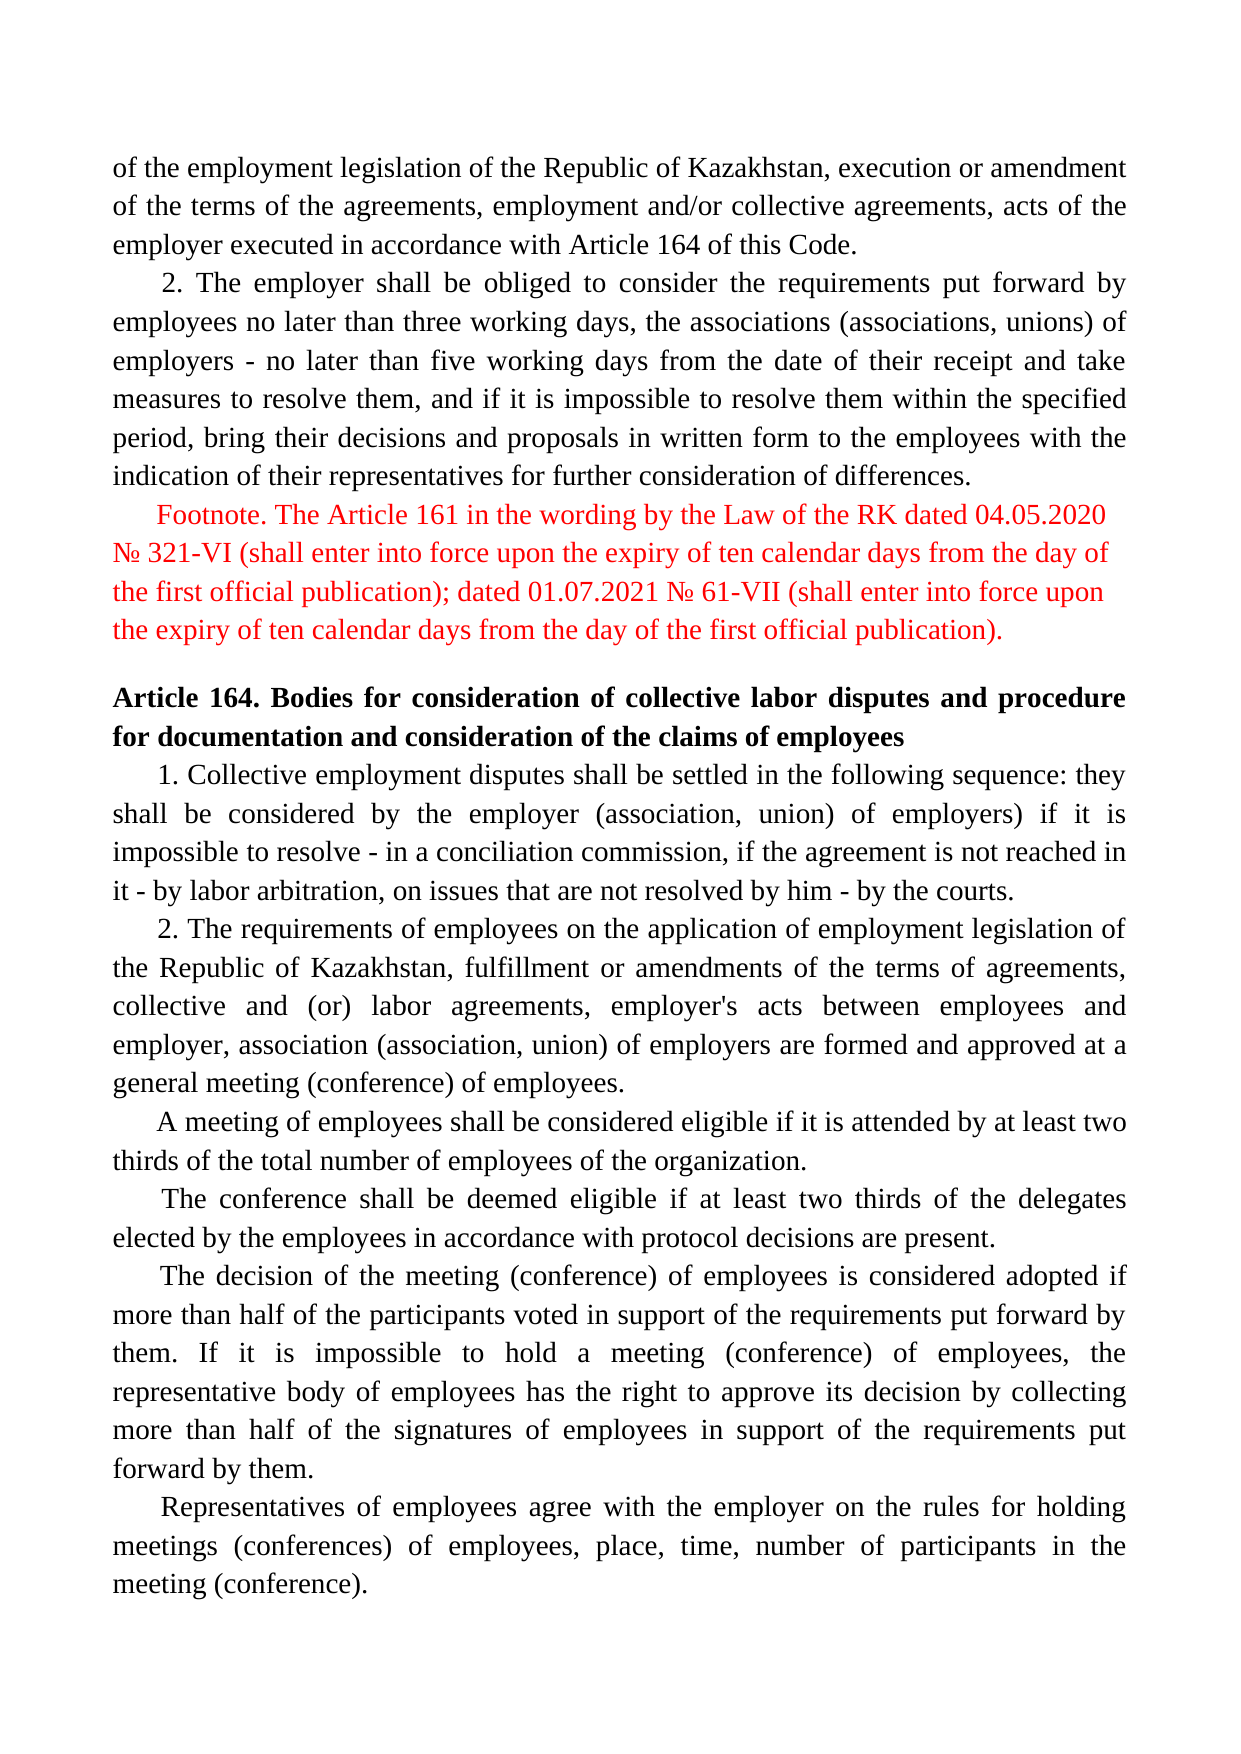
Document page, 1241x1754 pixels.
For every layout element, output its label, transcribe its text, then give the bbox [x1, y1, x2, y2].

text Footnote. The Article 161 in the wording by the Law of the RK dated 04.05.2020 № 321-VІ (shall enter into force upon the expiry of ten calendar days from the day of the first official publication); dated 01.07.2021 № 61-VII (shall enter into force upon the expiry of ten calendar days from the day of the first official publication). [112, 497, 1128, 676]
text Article 164. Bodies for consideration of collective labor disputes and procedure for documentation and consideration of the claims of employees [112, 680, 1128, 752]
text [112, 150, 1128, 261]
text A meeting of employees shall be considered eligible if it is attended by at least two thirds of the total number of employees of the organization. [112, 1104, 1128, 1176]
text 1. Collective employment disputes shall be settled in the following sequence: they shall be considered by the employer (association, union) of employers) if it is impossible to resolve - in a conciliation commission, if the agreement is not reached in it - by labor arbitration, on issues that are not resolved by him - by the courts. [112, 757, 1128, 906]
text The conference shall be deemed eligible if at least two thirds of the delegates elected by the employees in accordance with protocol decisions are present. [112, 1181, 1128, 1253]
text Representatives of employees agree with the employer on the rules for holding meetings (conferences) of employees, place, time, number of participants in the meeting (conference). [112, 1489, 1128, 1600]
text 2. The requirements of employees on the application of employment legislation of the Republic of Kazakhstan, fulfillment or amendments of the terms of agreements, collective and (or) labor agreements, employer's acts between employees and employer, association (association, union) of employers are formed and approved at a general meeting (conference) of employees. [112, 911, 1128, 1099]
text The decision of the meeting (conference) of employees is considered adopted if more than half of the participants voted in support of the requirements put forward by them. If it is impossible to hold a meeting (conference) of employees, the representative body of employees has the right to approve its decision by collecting more than half of the signatures of employees in support of the requirements put forward by them. [112, 1258, 1128, 1484]
text 2. The employer shall be obliged to consider the requirements put forward by employees no later than three working days, the associations (associations, unions) of employers - no later than five working days from the date of their receipt and take measures to resolve them, and if it is impossible to resolve them within the specified period, bring their decisions and proposals in written form to the employees with the indication of their representatives for further consideration of differences. [112, 266, 1128, 492]
